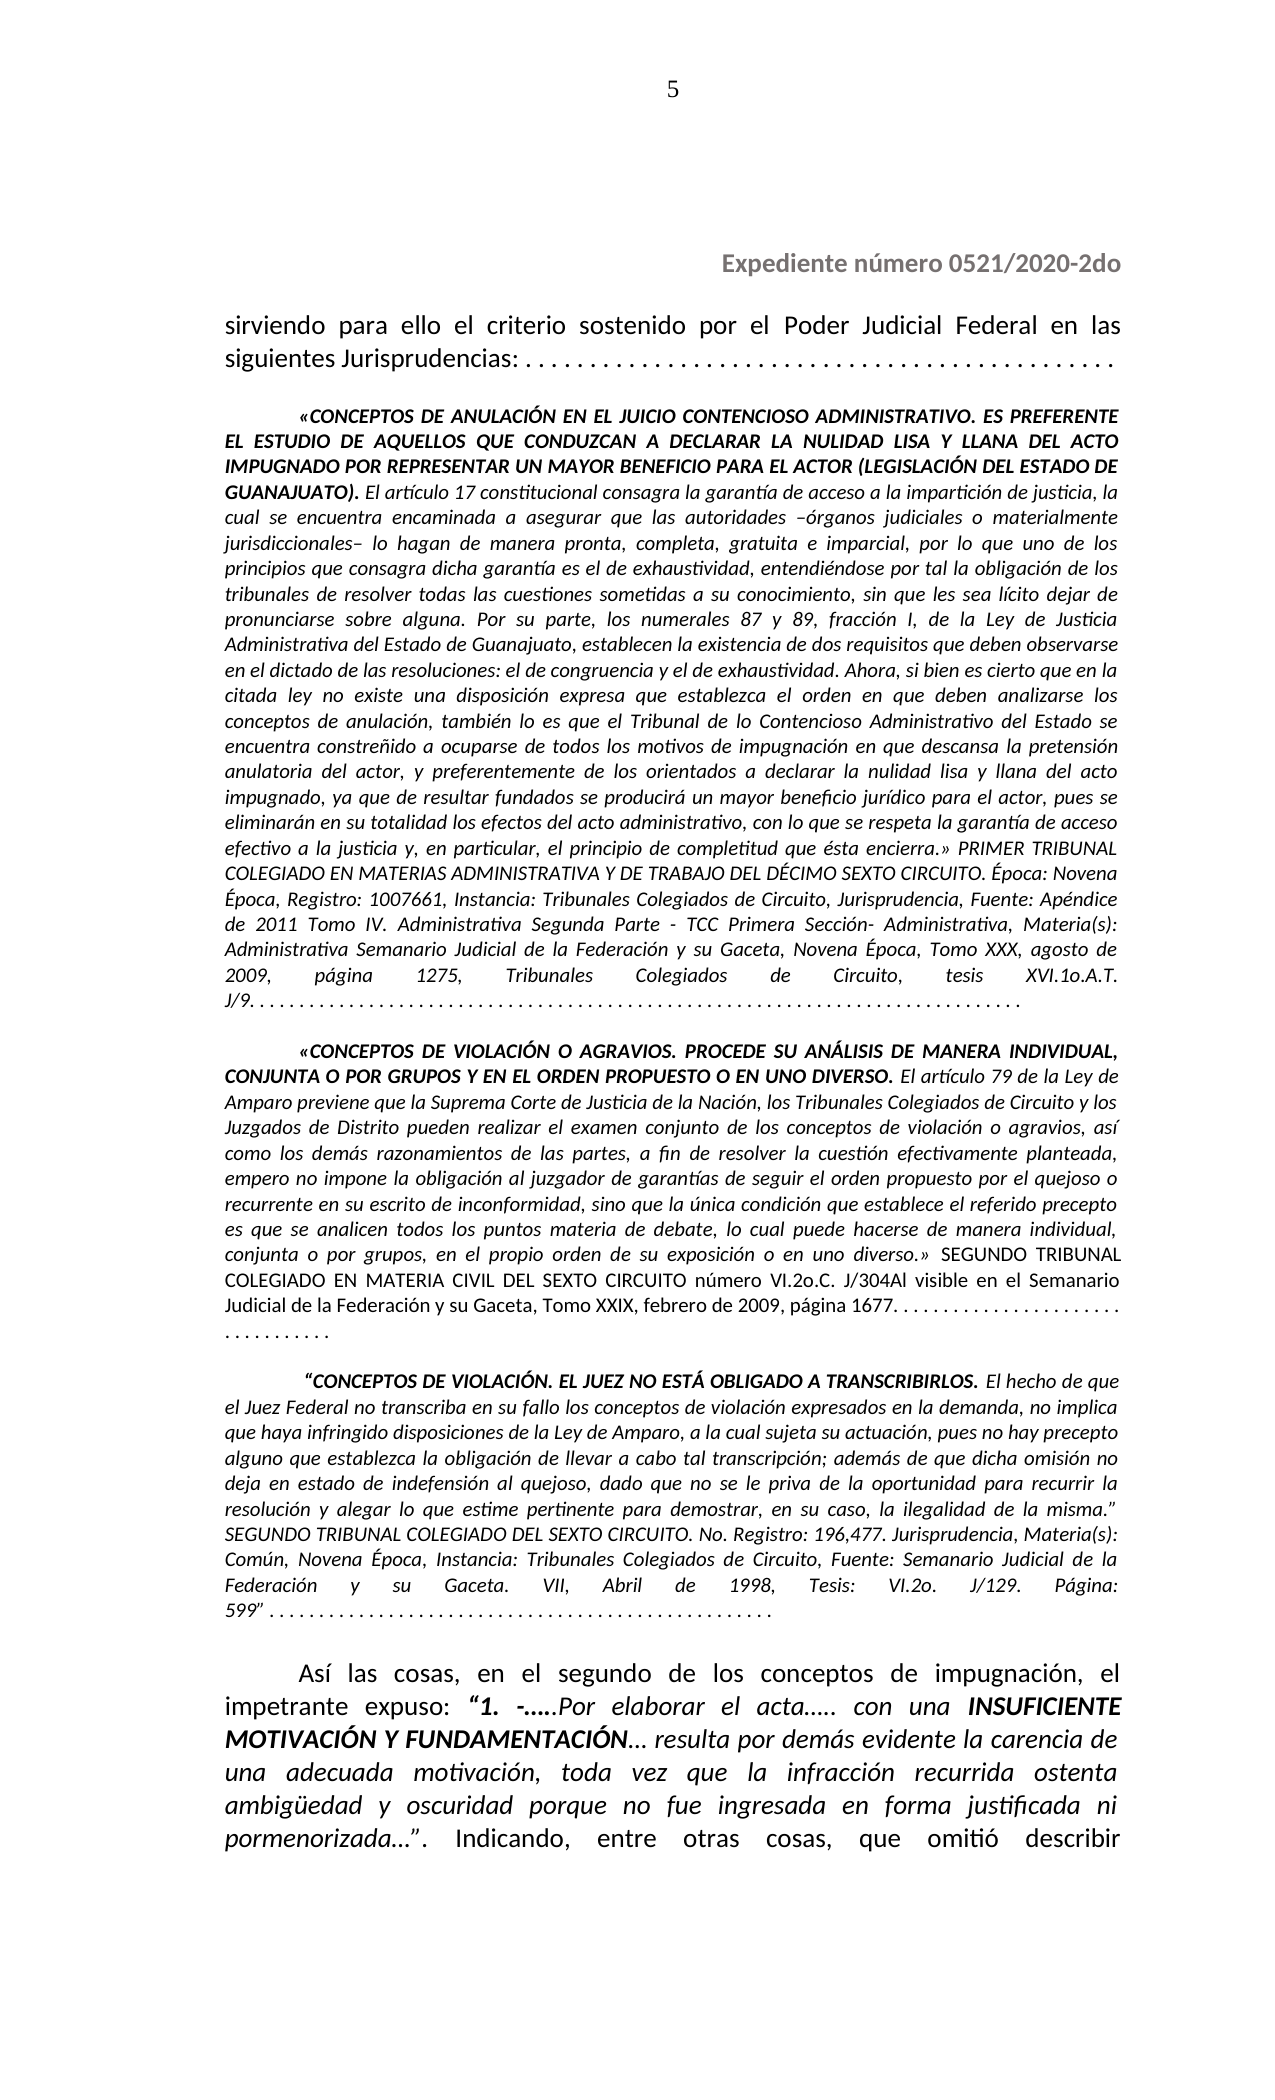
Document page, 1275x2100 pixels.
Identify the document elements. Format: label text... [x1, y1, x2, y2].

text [224, 1656, 1121, 1854]
text «CONCEPTOS DE ANULACIÓN EN EL JUICIO CONTENCIOSO ADMINISTRATIVO. ES PREFERENTE EL ESTUDIO DE AQUELLOS QUE CONDUZCAN A DECLARAR LA NULIDAD LISA Y LLANA DEL ACTO IMPUGNADO POR REPRESENTAR UN MAYOR BENEFICIO PARA EL ACTOR (LEGISLACIÓN DEL ESTADO DE GUANAJUATO). El artículo 17 constitucional consagra la garantía de acceso a la impartición de justicia, la cual se encuentra encaminada a asegurar que las autoridades –órganos judiciales o materialmente jurisdiccionales– lo hagan de manera pronta, completa, gratuita e imparcial, por lo que uno de los principios que consagra dicha garantía es el de exhaustividad, entendiéndose por tal la obligación de los tribunales de resolver todas las cuestiones sometidas a su conocimiento, sin que les sea lícito dejar de pronunciarse sobre alguna. Por su parte, los numerales 87 y 89, fracción I, de la Ley de Justicia Administrativa del Estado de Guanajuato, establecen la existencia de dos requisitos que deben observarse en el dictado de las resoluciones: el de congruencia y el de exhaustividad. Ahora, si bien es cierto que en la citada ley no existe una disposición expresa que establezca el orden en que deben analizarse los conceptos de anulación, también lo es que el Tribunal de lo Contencioso Administrativo del Estado se encuentra constreñido a ocuparse de todos los motivos de impugnación en que descansa la pretensión anulatoria del actor, y preferentemente de los orientados a declarar la nulidad lisa y llana del acto impugnado, ya que de resultar fundados se producirá un mayor beneficio jurídico para el actor, pues se eliminarán en su totalidad los efectos del acto administrativo, con lo que se respeta la garantía de acceso efectivo a la justicia y, en particular, el principio de completitud que ésta encierra.» PRIMER TRIBUNAL COLEGIADO EN MATERIAS ADMINISTRATIVA Y DE TRABAJO DEL DÉCIMO SEXTO CIRCUITO. Época: Novena Época, Registro: 1007661, Instancia: Tribunales Colegiados de Circuito, Jurisprudencia, Fuente: Apéndice de 2011 Tomo IV. Administrativa Segunda Parte - TCC Primera Sección- Administrativa, Materia(s): Administrativa Semanario Judicial de la Federación y su Gaceta, Novena Época, Tomo XXX, agosto de 2009, página 1275, Tribunales Colegiados de Circuito, tesis XVI.1o.A.T. J/9. . . . . . . . . . . . . . . . . . . . . . . . . . . . . . . . . . . . . . . . . . . . . . . . . . . . . . . . . . . . . . . . . . . . . . . . . . . . . . [224, 403, 1121, 1013]
text «CONCEPTOS DE VIOLACIÓN O AGRAVIOS. PROCEDE SU ANÁLISIS DE MANERA INDIVIDUAL, CONJUNTA O POR GRUPOS Y EN EL ORDEN PROPUESTO O EN UNO DIVERSO. El artículo 79 de la Ley de Amparo previene que la Suprema Corte de Justicia de la Nación, los Tribunales Colegiados de Circuito y los Juzgados de Distrito pueden realizar el examen conjunto de los conceptos de violación o agravios, así como los demás razonamientos de las partes, a fin de resolver la cuestión efectivamente planteada, empero no impone la obligación al juzgador de garantías de seguir el orden propuesto por el quejoso o recurrente en su escrito de inconformidad, sino que la única condición que establece el referido precepto es que se analicen todos los puntos materia de debate, lo cual puede hacerse de manera individual, conjunta o por grupos, en el propio orden de su exposición o en uno diverso.» SEGUNDO TRIBUNAL COLEGIADO EN MATERIA CIVIL DEL SEXTO CIRCUITO número VI.2o.C. J/304Al visible en el Semanario Judicial de la Federación y su Gaceta, Tomo XXIX, febrero de 2009, página 1677. . . . . . . . . . . . . . . . . . . . . . . . . . . . . . . . . . [224, 1038, 1121, 1343]
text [224, 308, 1121, 374]
text “CONCEPTOS DE VIOLACIÓN. EL JUEZ NO ESTÁ OBLIGADO A TRANSCRIBIRLOS. El hecho de que el Juez Federal no transcriba en su fallo los conceptos de violación expresados en la demanda, no implica que haya infringido disposiciones de la Ley de Amparo, a la cual sujeta su actuación, pues no hay precepto alguno que establezca la obligación de llevar a cabo tal transcripción; además de que dicha omisión no deja en estado de indefensión al quejoso, dado que no se le priva de la oportunidad para recurrir la resolución y alegar lo que estime pertinente para demostrar, en su caso, la ilegalidad de la misma.” SEGUNDO TRIBUNAL COLEGIADO DEL SEXTO CIRCUITO. No. Registro: 196,477. Jurisprudencia, Materia(s): Común, Novena Época, Instancia: Tribunales Colegiados de Circuito, Fuente: Semanario Judicial de la Federación y su Gaceta. VII, Abril de 1998, Tesis: VI.2o. J/129. Página: 599” . . . . . . . . . . . . . . . . . . . . . . . . . . . . . . . . . . . . . . . . . . . . . . . . . . . [224, 1369, 1121, 1623]
